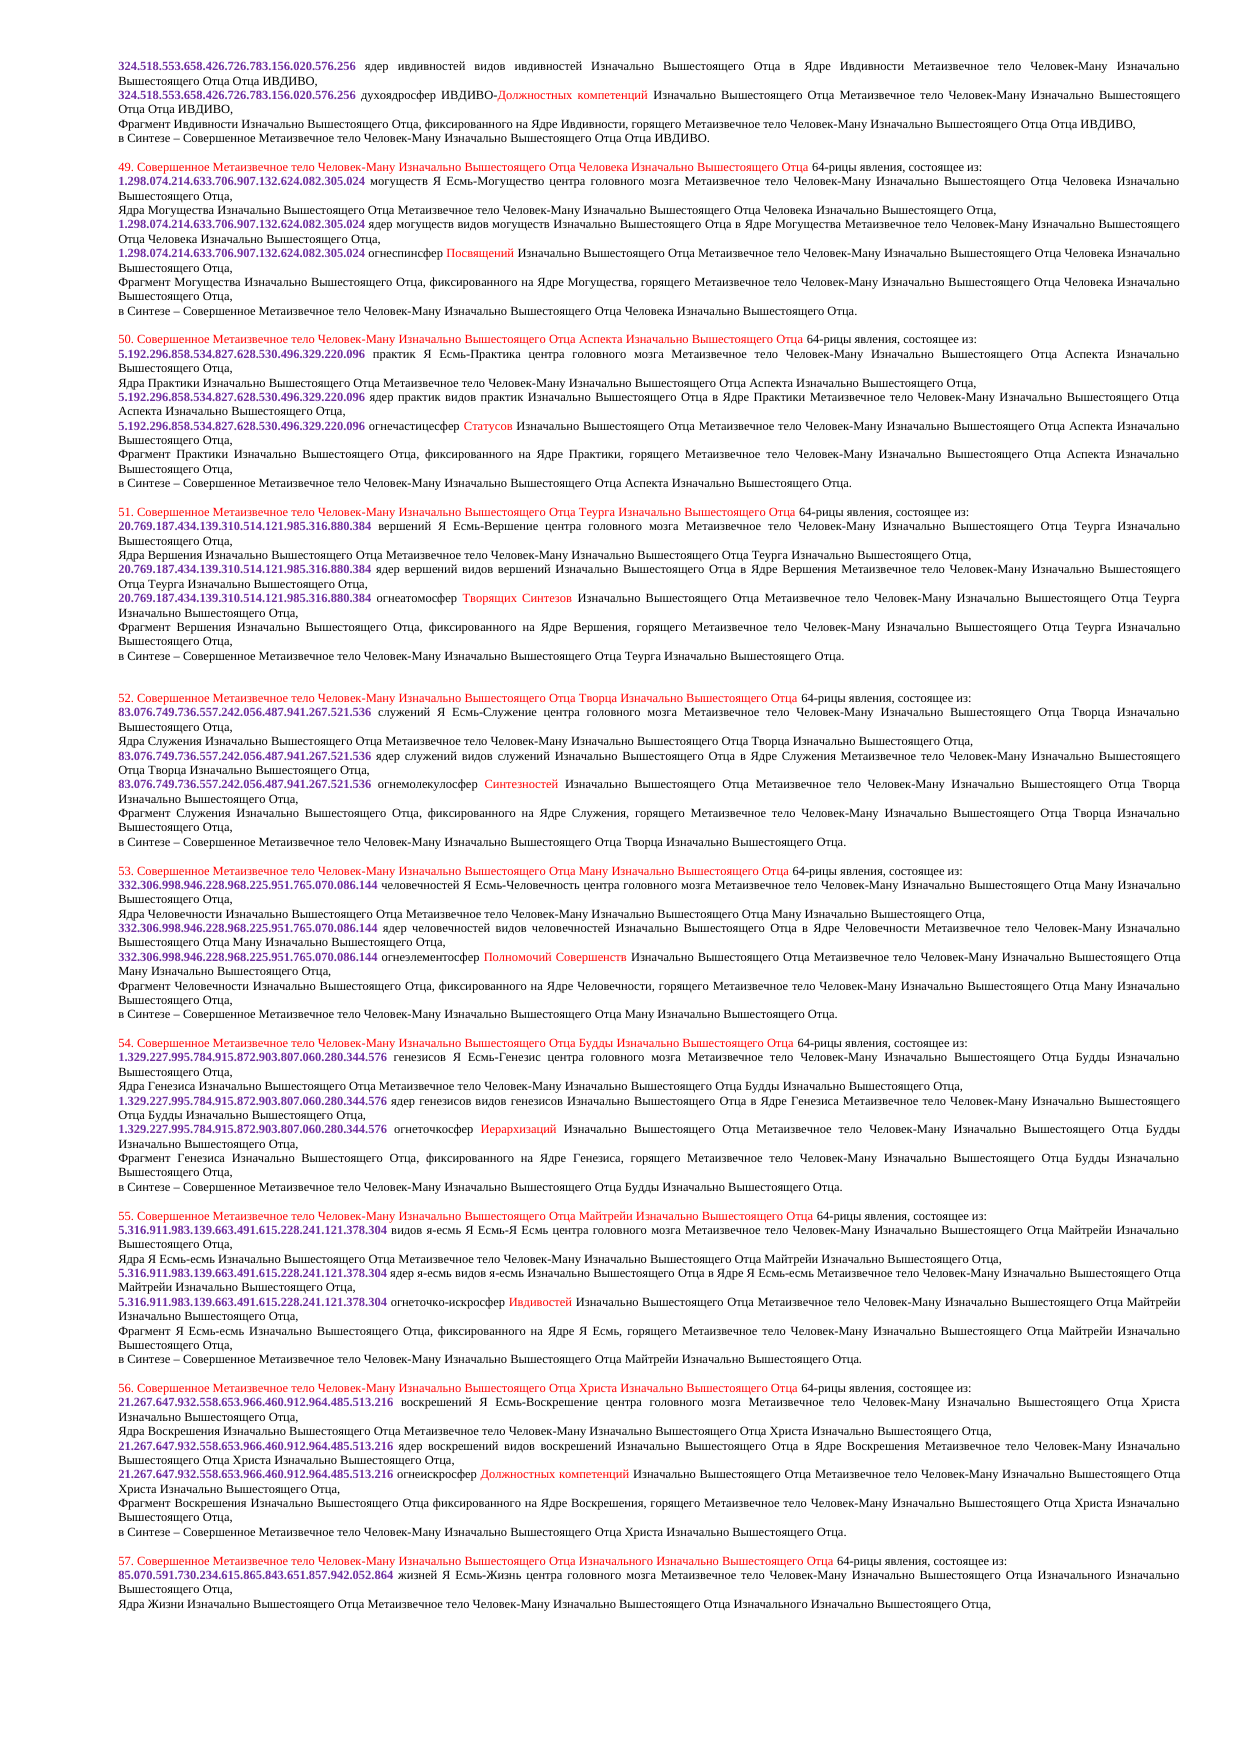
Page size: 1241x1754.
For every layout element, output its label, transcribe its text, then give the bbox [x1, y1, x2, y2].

text 1.329.227.995.784.915.872.903.807.060.280.344.576 генезисов Я Есмь-Генезис центра головного мозга Метаизвечное тело Человек-Ману Изначально Вышестоящего Отца Будды Изначально Вышестоящего Отца, [118, 1050, 1181, 1079]
text 1.329.227.995.784.915.872.903.807.060.280.344.576 огнеточкосфер Иерархизаций Изначально Вышестоящего Отца Метаизвечное тело Человек-Ману Изначально Вышестоящего Отца Будды Изначально Вышестоящего Отца, [118, 1122, 1181, 1151]
text 21.267.647.932.558.653.966.460.912.964.485.513.216 воскрешений Я Есмь-Воскрешение центра головного мозга Метаизвечное тело Человек-Ману Изначально Вышестоящего Отца Христа Изначально Вышестоящего Отца, [118, 1395, 1181, 1424]
text 1.298.074.214.633.706.907.132.624.082.305.024 могуществ Я Есмь-Могущество центра головного мозга Метаизвечное тело Человек-Ману Изначально Вышестоящего Отца Человека Изначально Вышестоящего Отца, [118, 174, 1181, 203]
text 1.298.074.214.633.706.907.132.624.082.305.024 огнеспинсфер Посвящений Изначально Вышестоящего Отца Метаизвечное тело Человек-Ману Изначально Вышестоящего Отца Человека Изначально Вышестоящего Отца, [118, 246, 1181, 275]
text 332.306.998.946.228.968.225.951.765.070.086.144 ядер человечностей видов человечностей Изначально Вышестоящего Отца в Ядре Человечности Метаизвечное тело Человек-Ману Изначально Вышестоящего Отца Ману Изначально Вышестоящего Отца, [118, 921, 1181, 949]
text Ядра Вершения Изначально Вышестоящего Отца Метаизвечное тело Человек-Ману Изначально Вышестоящего Отца Теурга Изначально Вышестоящего Отца, [118, 548, 1181, 562]
text 55. Совершенное Метаизвечное тело Человек-Ману Изначально Вышестоящего Отца Майтрейи Изначально Вышестоящего Отца 64-рицы явления, состоящее из: [118, 1208, 1181, 1223]
text Фрагмент Ивдивности Изначально Вышестоящего Отца, фиксированного на Ядре Ивдивности, горящего Метаизвечное тело Человек-Ману Изначально Вышестоящего Отца Отца ИВДИВО, [118, 117, 1181, 131]
text 324.518.553.658.426.726.783.156.020.576.256 ядер ивдивностей видов ивдивностей Изначально Вышестоящего Отца в Ядре Ивдивности Метаизвечное тело Человек-Ману Изначально Вышестоящего Отца Отца ИВДИВО, [118, 59, 1181, 88]
text Фрагмент Могущества Изначально Вышестоящего Отца, фиксированного на Ядре Могущества, горящего Метаизвечное тело Человек-Ману Изначально Вышестоящего Отца Человека Изначально Вышестоящего Отца, [118, 275, 1181, 303]
text 20.769.187.434.139.310.514.121.985.316.880.384 ядер вершений видов вершений Изначально Вышестоящего Отца в Ядре Вершения Метаизвечное тело Человек-Ману Изначально Вышестоящего Отца Теурга Изначально Вышестоящего Отца, [118, 562, 1181, 591]
text 5.192.296.858.534.827.628.530.496.329.220.096 ядер практик видов практик Изначально Вышестоящего Отца в Ядре Практики Метаизвечное тело Человек-Ману Изначально Вышестоящего Отца Аспекта Изначально Вышестоящего Отца, [118, 390, 1181, 418]
text в Синтезе – Совершенное Метаизвечное тело Человек-Ману Изначально Вышестоящего Отца Человека Изначально Вышестоящего Отца. [118, 303, 1181, 318]
text 5.316.911.983.139.663.491.615.228.241.121.378.304 огнеточко-искросфер Ивдивостей Изначально Вышестоящего Отца Метаизвечное тело Человек-Ману Изначально Вышестоящего Отца Майтрейи Изначально Вышестоящего Отца, [118, 1294, 1181, 1323]
text Ядра Практики Изначально Вышестоящего Отца Метаизвечное тело Человек-Ману Изначально Вышестоящего Отца Аспекта Изначально Вышестоящего Отца, [118, 375, 1181, 390]
text 54. Совершенное Метаизвечное тело Человек-Ману Изначально Вышестоящего Отца Будды Изначально Вышестоящего Отца 64-рицы явления, состоящее из: [118, 1036, 1181, 1050]
text в Синтезе – Совершенное Метаизвечное тело Человек-Ману Изначально Вышестоящего Отца Христа Изначально Вышестоящего Отца. [118, 1524, 1181, 1539]
text 56. Совершенное Метаизвечное тело Человек-Ману Изначально Вышестоящего Отца Христа Изначально Вышестоящего Отца 64-рицы явления, состоящее из: [118, 1381, 1181, 1395]
text Фрагмент Генезиса Изначально Вышестоящего Отца, фиксированного на Ядре Генезиса, горящего Метаизвечное тело Человек-Ману Изначально Вышестоящего Отца Будды Изначально Вышестоящего Отца, [118, 1151, 1181, 1179]
text 1.329.227.995.784.915.872.903.807.060.280.344.576 ядер генезисов видов генезисов Изначально Вышестоящего Отца в Ядре Генезиса Метаизвечное тело Человек-Ману Изначально Вышестоящего Отца Будды Изначально Вышестоящего Отца, [118, 1093, 1181, 1122]
text в Синтезе – Совершенное Метаизвечное тело Человек-Ману Изначально Вышестоящего Отца Майтрейи Изначально Вышестоящего Отца. [118, 1352, 1181, 1366]
text 83.076.749.736.557.242.056.487.941.267.521.536 огнемолекулосфер Синтезностей Изначально Вышестоящего Отца Метаизвечное тело Человек-Ману Изначально Вышестоящего Отца Творца Изначально Вышестоящего Отца, [118, 777, 1181, 806]
text 20.769.187.434.139.310.514.121.985.316.880.384 огнеатомосфер Творящих Синтезов Изначально Вышестоящего Отца Метаизвечное тело Человек-Ману Изначально Вышестоящего Отца Теурга Изначально Вышестоящего Отца, [118, 591, 1181, 620]
text 83.076.749.736.557.242.056.487.941.267.521.536 ядер служений видов служений Изначально Вышестоящего Отца в Ядре Служения Метаизвечное тело Человек-Ману Изначально Вышестоящего Отца Творца Изначально Вышестоящего Отца, [118, 748, 1181, 777]
text 332.306.998.946.228.968.225.951.765.070.086.144 огнеэлементосфер Полномочий Совершенств Изначально Вышестоящего Отца Метаизвечное тело Человек-Ману Изначально Вышестоящего Отца Ману Изначально Вышестоящего Отца, [118, 949, 1181, 978]
text Ядра Я Есмь-есмь Изначально Вышестоящего Отца Метаизвечное тело Человек-Ману Изначально Вышестоящего Отца Майтрейи Изначально Вышестоящего Отца, [118, 1251, 1181, 1266]
text 53. Совершенное Метаизвечное тело Человек-Ману Изначально Вышестоящего Отца Ману Изначально Вышестоящего Отца 64-рицы явления, состоящее из: [118, 863, 1181, 878]
text 332.306.998.946.228.968.225.951.765.070.086.144 человечностей Я Есмь-Человечность центра головного мозга Метаизвечное тело Человек-Ману Изначально Вышестоящего Отца Ману Изначально Вышестоящего Отца, [118, 878, 1181, 906]
text Фрагмент Я Есмь-есмь Изначально Вышестоящего Отца, фиксированного на Ядре Я Есмь, горящего Метаизвечное тело Человек-Ману Изначально Вышестоящего Отца Майтрейи Изначально Вышестоящего Отца, [118, 1323, 1181, 1352]
text 52. Совершенное Метаизвечное тело Человек-Ману Изначально Вышестоящего Отца Творца Изначально Вышестоящего Отца 64-рицы явления, состоящее из: [118, 691, 1181, 705]
text 85.070.591.730.234.615.865.843.651.857.942.052.864 жизней Я Есмь-Жизнь центра головного мозга Метаизвечное тело Человек-Ману Изначально Вышестоящего Отца Изначального Изначально Вышестоящего Отца, [118, 1568, 1181, 1596]
text 5.192.296.858.534.827.628.530.496.329.220.096 практик Я Есмь-Практика центра головного мозга Метаизвечное тело Человек-Ману Изначально Вышестоящего Отца Аспекта Изначально Вышестоящего Отца, [118, 347, 1181, 375]
text Фрагмент Практики Изначально Вышестоящего Отца, фиксированного на Ядре Практики, горящего Метаизвечное тело Человек-Ману Изначально Вышестоящего Отца Аспекта Изначально Вышестоящего Отца, [118, 447, 1181, 476]
text 20.769.187.434.139.310.514.121.985.316.880.384 вершений Я Есмь-Вершение центра головного мозга Метаизвечное тело Человек-Ману Изначально Вышестоящего Отца Теурга Изначально Вышестоящего Отца, [118, 519, 1181, 548]
text 49. Совершенное Метаизвечное тело Человек-Ману Изначально Вышестоящего Отца Человека Изначально Вышестоящего Отца 64-рицы явления, состоящее из: [118, 160, 1181, 174]
text Ядра Воскрешения Изначально Вышестоящего Отца Метаизвечное тело Человек-Ману Изначально Вышестоящего Отца Христа Изначально Вышестоящего Отца, [118, 1424, 1181, 1438]
text Фрагмент Служения Изначально Вышестоящего Отца, фиксированного на Ядре Служения, горящего Метаизвечное тело Человек-Ману Изначально Вышестоящего Отца Творца Изначально Вышестоящего Отца, [118, 806, 1181, 834]
text Ядра Жизни Изначально Вышестоящего Отца Метаизвечное тело Человек-Ману Изначально Вышестоящего Отца Изначального Изначально Вышестоящего Отца, [118, 1596, 1181, 1611]
text в Синтезе – Совершенное Метаизвечное тело Человек-Ману Изначально Вышестоящего Отца Творца Изначально Вышестоящего Отца. [118, 834, 1181, 849]
text Ядра Могущества Изначально Вышестоящего Отца Метаизвечное тело Человек-Ману Изначально Вышестоящего Отца Человека Изначально Вышестоящего Отца, [118, 203, 1181, 217]
text 57. Совершенное Метаизвечное тело Человек-Ману Изначально Вышестоящего Отца Изначального Изначально Вышестоящего Отца 64-рицы явления, состоящее из: [118, 1553, 1181, 1568]
text 5.316.911.983.139.663.491.615.228.241.121.378.304 видов я-есмь Я Есмь-Я Есмь центра головного мозга Метаизвечное тело Человек-Ману Изначально Вышестоящего Отца Майтрейи Изначально Вышестоящего Отца, [118, 1223, 1181, 1251]
text 5.316.911.983.139.663.491.615.228.241.121.378.304 ядер я-есмь видов я-есмь Изначально Вышестоящего Отца в Ядре Я Есмь-есмь Метаизвечное тело Человек-Ману Изначально Вышестоящего Отца Майтрейи Изначально Вышестоящего Отца, [118, 1266, 1181, 1294]
text 21.267.647.932.558.653.966.460.912.964.485.513.216 огнеискросфер Должностных компетенций Изначально Вышестоящего Отца Метаизвечное тело Человек-Ману Изначально Вышестоящего Отца Христа Изначально Вышестоящего Отца, [118, 1467, 1181, 1496]
text в Синтезе – Совершенное Метаизвечное тело Человек-Ману Изначально Вышестоящего Отца Теурга Изначально Вышестоящего Отца. [118, 648, 1181, 663]
text 51. Совершенное Метаизвечное тело Человек-Ману Изначально Вышестоящего Отца Теурга Изначально Вышестоящего Отца 64-рицы явления, состоящее из: [118, 505, 1181, 519]
text 50. Совершенное Метаизвечное тело Человек-Ману Изначально Вышестоящего Отца Аспекта Изначально Вышестоящего Отца 64-рицы явления, состоящее из: [118, 332, 1181, 347]
text Фрагмент Воскрешения Изначально Вышестоящего Отца фиксированного на Ядре Воскрешения, горящего Метаизвечное тело Человек-Ману Изначально Вышестоящего Отца Христа Изначально Вышестоящего Отца, [118, 1496, 1181, 1524]
text в Синтезе – Совершенное Метаизвечное тело Человек-Ману Изначально Вышестоящего Отца Аспекта Изначально Вышестоящего Отца. [118, 476, 1181, 490]
text 83.076.749.736.557.242.056.487.941.267.521.536 служений Я Есмь-Служение центра головного мозга Метаизвечное тело Человек-Ману Изначально Вышестоящего Отца Творца Изначально Вышестоящего Отца, [118, 705, 1181, 734]
text Ядра Служения Изначально Вышестоящего Отца Метаизвечное тело Человек-Ману Изначально Вышестоящего Отца Творца Изначально Вышестоящего Отца, [118, 734, 1181, 748]
text Фрагмент Вершения Изначально Вышестоящего Отца, фиксированного на Ядре Вершения, горящего Метаизвечное тело Человек-Ману Изначально Вышестоящего Отца Теурга Изначально Вышестоящего Отца, [118, 620, 1181, 648]
text в Синтезе – Совершенное Метаизвечное тело Человек-Ману Изначально Вышестоящего Отца Ману Изначально Вышестоящего Отца. [118, 1007, 1181, 1021]
text Ядра Человечности Изначально Вышестоящего Отца Метаизвечное тело Человек-Ману Изначально Вышестоящего Отца Ману Изначально Вышестоящего Отца, [118, 906, 1181, 921]
text Фрагмент Человечности Изначально Вышестоящего Отца, фиксированного на Ядре Человечности, горящего Метаизвечное тело Человек-Ману Изначально Вышестоящего Отца Ману Изначально Вышестоящего Отца, [118, 978, 1181, 1007]
text в Синтезе – Совершенное Метаизвечное тело Человек-Ману Изначально Вышестоящего Отца Отца ИВДИВО. [118, 131, 1181, 145]
text 21.267.647.932.558.653.966.460.912.964.485.513.216 ядер воскрешений видов воскрешений Изначально Вышестоящего Отца в Ядре Воскрешения Метаизвечное тело Человек-Ману Изначально Вышестоящего Отца Христа Изначально Вышестоящего Отца, [118, 1438, 1181, 1467]
text 1.298.074.214.633.706.907.132.624.082.305.024 ядер могуществ видов могуществ Изначально Вышестоящего Отца в Ядре Могущества Метаизвечное тело Человек-Ману Изначально Вышестоящего Отца Человека Изначально Вышестоящего Отца, [118, 217, 1181, 246]
text Ядра Генезиса Изначально Вышестоящего Отца Метаизвечное тело Человек-Ману Изначально Вышестоящего Отца Будды Изначально Вышестоящего Отца, [118, 1079, 1181, 1093]
text в Синтезе – Совершенное Метаизвечное тело Человек-Ману Изначально Вышестоящего Отца Будды Изначально Вышестоящего Отца. [118, 1179, 1181, 1194]
text 324.518.553.658.426.726.783.156.020.576.256 духоядросфер ИВДИВО-Должностных компетенций Изначально Вышестоящего Отца Метаизвечное тело Человек-Ману Изначально Вышестоящего Отца Отца ИВДИВО, [118, 88, 1181, 117]
text 5.192.296.858.534.827.628.530.496.329.220.096 огнечастицесфер Статусов Изначально Вышестоящего Отца Метаизвечное тело Человек-Ману Изначально Вышестоящего Отца Аспекта Изначально Вышестоящего Отца, [118, 418, 1181, 447]
